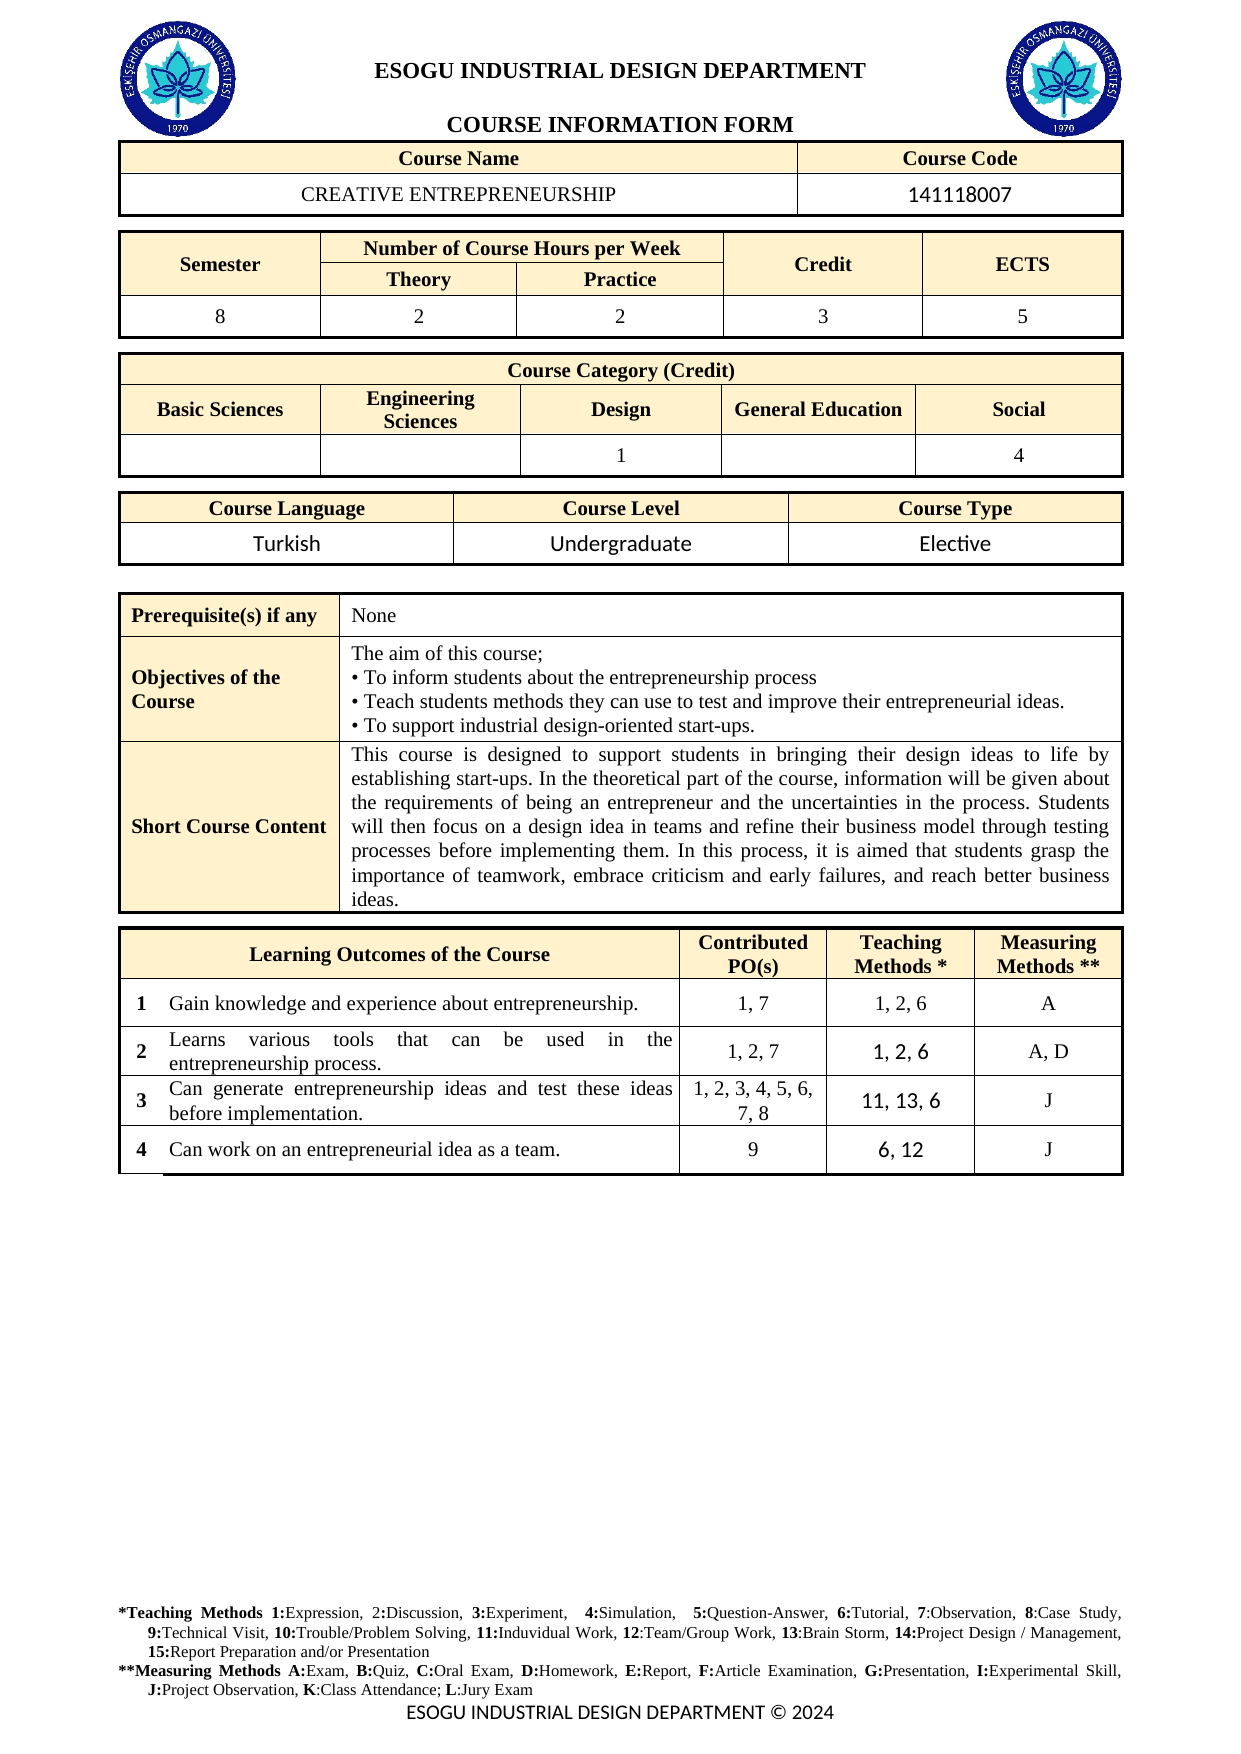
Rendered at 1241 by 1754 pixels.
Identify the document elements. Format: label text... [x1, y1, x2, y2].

table_header Course Name [121, 143, 797, 172]
table_cell Can generate entrepreneurship ideas and test these ideas before implementation. [163, 1076, 679, 1124]
table_cell Social [916, 385, 1121, 433]
table_cell 2 [121, 1027, 163, 1075]
table_cell 141118007 [798, 174, 1121, 214]
table_header Course Level [454, 494, 788, 522]
text COURSE INFORMATION FORM [237, 112, 1004, 138]
table_cell [321, 435, 520, 475]
table_cell [121, 435, 320, 475]
table_header Course Language [121, 494, 453, 522]
table_cell 5 [923, 296, 1121, 336]
table_cell 1 [521, 435, 721, 475]
table_cell 2 [517, 296, 723, 336]
table_cell Design [521, 385, 721, 433]
table_cell 8 [121, 296, 320, 336]
table_cell 1, 2, 3, 4, 5, 6, 7, 8 [680, 1076, 826, 1124]
table_header None [340, 595, 1121, 636]
table_cell Objectives of the Course [121, 637, 339, 741]
table_cell 1, 2, 7 [680, 1027, 826, 1075]
table_cell 1, 7 [680, 979, 826, 1026]
table_header Teaching Methods * [827, 930, 974, 978]
picture [118, 19, 237, 138]
table_header Course Type [789, 494, 1121, 522]
table_header Semester [121, 233, 320, 295]
table_header Prerequisite(s) if any [121, 595, 339, 636]
table_header Course Code [798, 143, 1121, 172]
table_cell 11, 13, 6 [827, 1076, 974, 1124]
table_cell Learns various tools that can be used in the entrepreneurship process. [163, 1027, 679, 1075]
table_cell J [975, 1126, 1121, 1173]
table_cell Gain knowledge and experience about entrepreneurship. [163, 979, 679, 1026]
table_cell A [975, 979, 1121, 1026]
table_cell 1, 2, 6 [827, 1027, 974, 1075]
table_cell 1 [121, 979, 163, 1026]
table_cell 1, 2, 6 [827, 979, 974, 1026]
picture [1004, 19, 1123, 138]
table_header ECTS [923, 233, 1121, 295]
table_header Credit [724, 233, 922, 295]
table_cell Basic Sciences [121, 385, 320, 433]
table_cell Theory [321, 263, 516, 295]
table_header Course Category (Credit) [121, 355, 1121, 384]
table_cell This course is designed to support students in bringing their design ideas to life by establishing start-ups. In the theoretical part of the course, information will be given about the requirements of being an entrepreneur and the uncertainties in the process. Students will then focus on a design idea in teams and refine their business model through testing processes before implementing them. In this process, it is aimed that students grasp the importance of teamwork, embrace criticism and early failures, and reach better business ideas. [340, 742, 1121, 911]
table_cell CREATIVE ENTREPRENEURSHIP [121, 174, 797, 214]
table_cell 4 [916, 435, 1121, 475]
table_cell 4 [121, 1126, 163, 1173]
table_cell [722, 435, 915, 475]
table_cell Short Course Content [121, 742, 339, 911]
table_cell Can work on an entrepreneurial idea as a team. [163, 1126, 679, 1173]
table_cell J [975, 1076, 1121, 1124]
table_cell General Education [722, 385, 915, 433]
table_cell A, D [975, 1027, 1121, 1075]
table_cell The aim of this course; • To inform students about the entrepreneurship process • Teach students methods they can use to test and improve their entrepreneurial ideas. • To support industrial design-oriented start-ups. [340, 637, 1121, 741]
table_cell 3 [724, 296, 922, 336]
table_header Number of Course Hours per Week [321, 233, 723, 262]
table_cell 6, 12 [827, 1126, 974, 1173]
table_cell Engineering Sciences [321, 385, 520, 433]
table_cell 9 [680, 1126, 826, 1173]
table_cell Practice [517, 263, 723, 295]
table_header Learning Outcomes of the Course [121, 930, 679, 978]
table_header Contributed PO(s) [680, 930, 826, 978]
text ESOGU INDUSTRIAL DESIGN DEPARTMENT [237, 57, 1004, 83]
table_header Measuring Methods ** [975, 930, 1121, 978]
table_cell 2 [321, 296, 516, 336]
table_cell 3 [121, 1076, 163, 1124]
